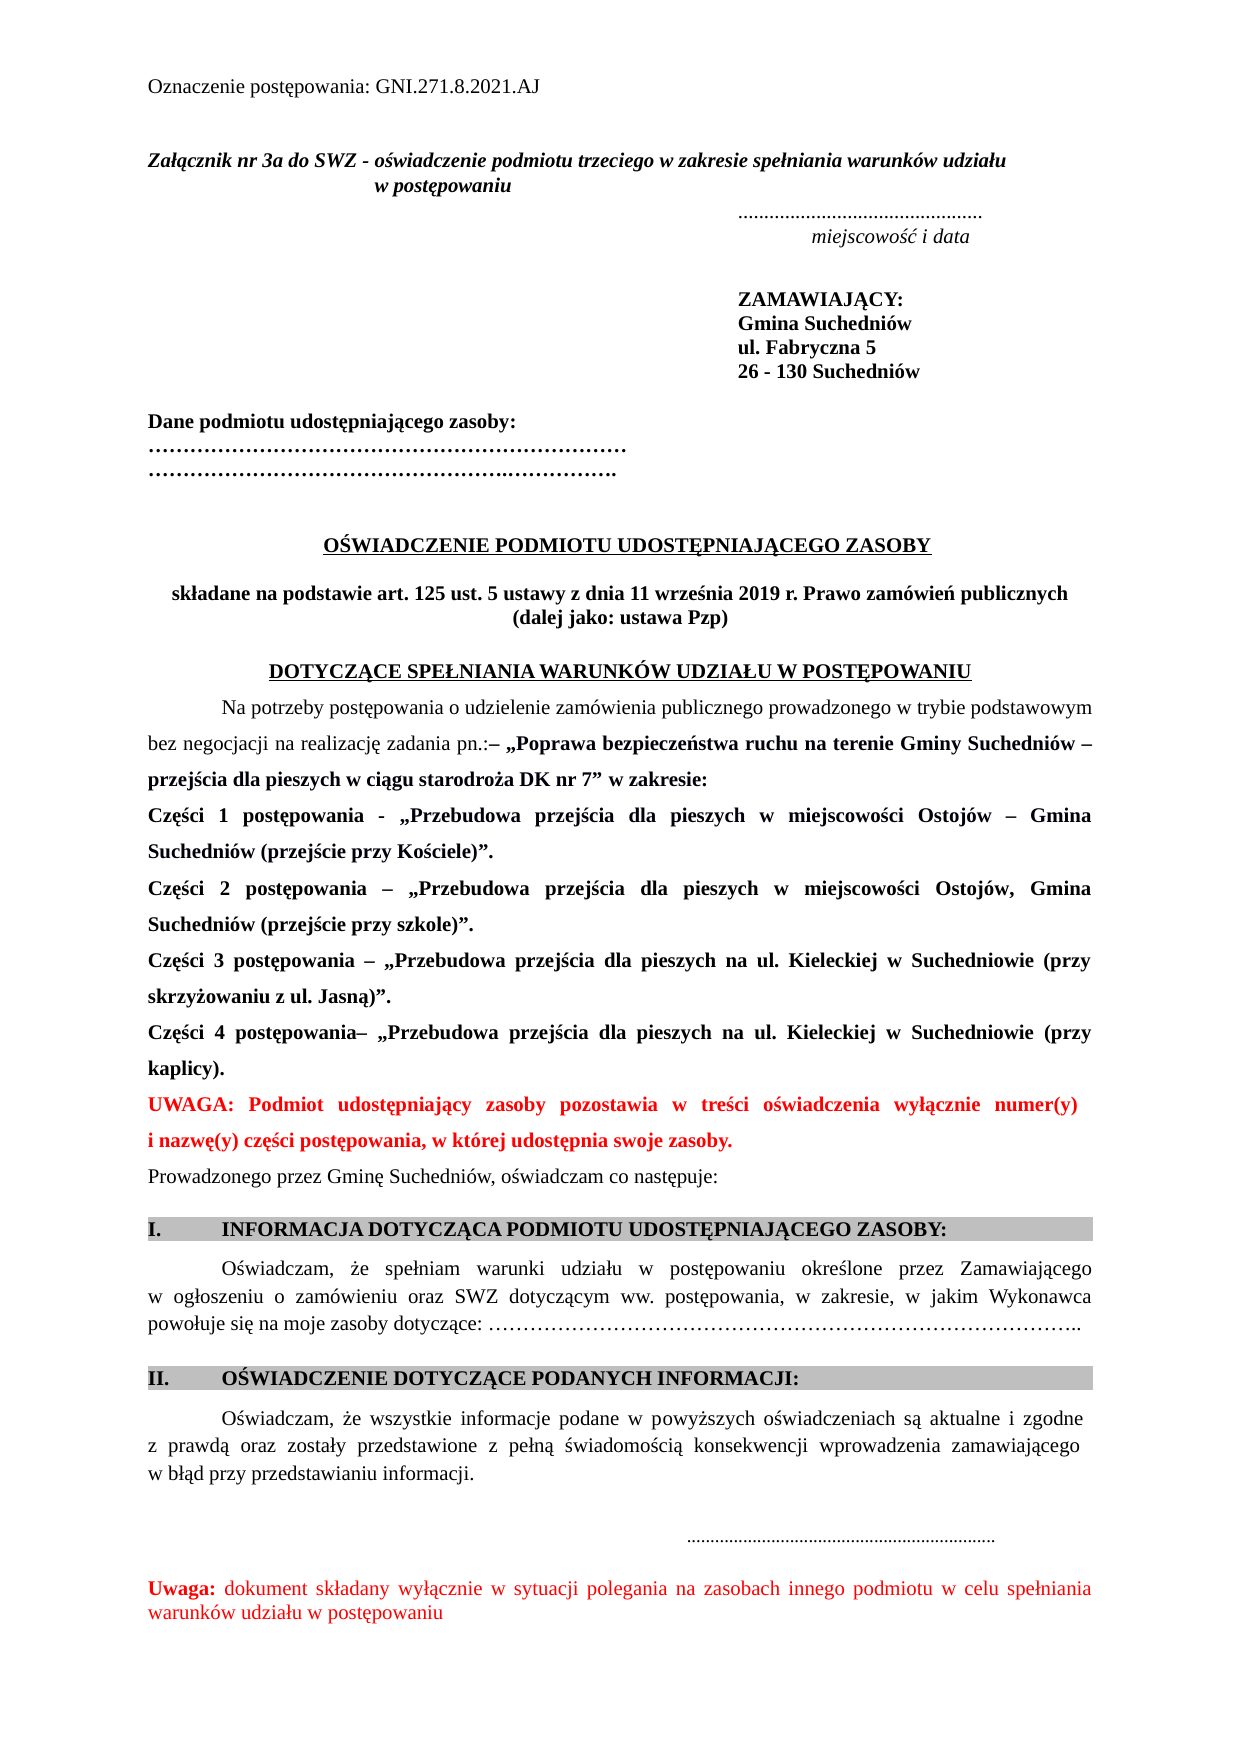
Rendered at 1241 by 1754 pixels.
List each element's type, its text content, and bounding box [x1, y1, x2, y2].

list OŚWIADCZENIE DOTYCZĄCE PODANYCH INFORMACJI: [148, 1366, 1093, 1390]
text Części 1 postępowania - „Przebudowa przejścia dla pieszych w miejscowości Ostojów – Gmina Suchedniów (przejście przy Kościele)”. [148, 803, 1093, 863]
text …………………………………………….……………. [148, 457, 1093, 481]
text Dane podmiotu udostępniającego zasoby: [148, 409, 1093, 433]
text UWAGA: Podmiot udostępniający zasoby pozostawia w treści oświadczenia wyłącznie numer(y) i nazwę(y) części postępowania, w której udostępnia swoje zasoby. [148, 1092, 1093, 1152]
text DOTYCZĄCE SPEŁNIANIA WARUNKÓW UDZIAŁU W POSTĘPOWANIU [148, 659, 1093, 683]
text ............................................... miejscowość i data [148, 199, 1093, 248]
text Załącznik nr 3a do SWZ - oświadczenie podmiotu trzeciego w zakresie spełniania warunków udziału w postępowaniu [148, 148, 1093, 197]
text Gmina Suchedniów [679, 311, 1093, 335]
text ul. Fabryczna 5 [679, 335, 1093, 359]
text Na potrzeby postępowania o udzielenie zamówienia publicznego prowadzonego w trybie podstawowym bez negocjacji na realizację zadania pn.:– „Poprawa bezpieczeństwa ruchu na terenie Gminy Suchedniów – przejścia dla pieszych w ciągu starodroża DK nr 7” w zakresie: [148, 695, 1093, 791]
text Części 3 postępowania – „Przebudowa przejścia dla pieszych na ul. Kieleckiej w Suchedniowie (przy skrzyżowaniu z ul. Jasną)”. [148, 947, 1093, 1008]
text Prowadzonego przez Gminę Suchedniów, oświadczam co następuje: [148, 1164, 1093, 1188]
text Oświadczam, że spełniam warunki udziału w postępowaniu określone przez Zamawiającego w ogłoszeniu o zamówieniu oraz SWZ dotyczącym ww. postępowania, w zakresie, w jakim Wykonawca powołuje się na moje zasoby dotyczące: ………………………………………………………………………….. [148, 1256, 1093, 1335]
text .................................................................. [516, 1524, 1093, 1546]
text ZAMAWIAJĄCY: [679, 287, 1093, 311]
text Oświadczam, że wszystkie informacje podane w powyższych oświadczeniach są aktualne i zgodne z prawdą oraz zostały przedstawione z pełną świadomością konsekwencji wprowadzenia zamawiającego w błąd przy przedstawianiu informacji. [148, 1406, 1093, 1485]
text …………………………………………………………… [148, 433, 1093, 457]
list INFORMACJA DOTYCZĄCA PODMIOTU UDOSTĘPNIAJĄCEGO ZASOBY: [148, 1217, 1093, 1241]
text OŚWIADCZENIE PODMIOTU UDOSTĘPNIAJĄCEGO ZASOBY [162, 533, 1093, 557]
text 26 - 130 Suchedniów [679, 359, 1093, 383]
text składane na podstawie art. 125 ust. 5 ustawy z dnia 11 września 2019 r. Prawo zamówień publicznych (dalej jako: ustawa Pzp) [148, 581, 1093, 629]
text Części 4 postępowania– „Przebudowa przejścia dla pieszych na ul. Kieleckiej w Suchedniowie (przy kaplicy). [148, 1019, 1093, 1080]
text Części 2 postępowania – „Przebudowa przejścia dla pieszych w miejscowości Ostojów, Gmina Suchedniów (przejście przy szkole)”. [148, 875, 1093, 936]
